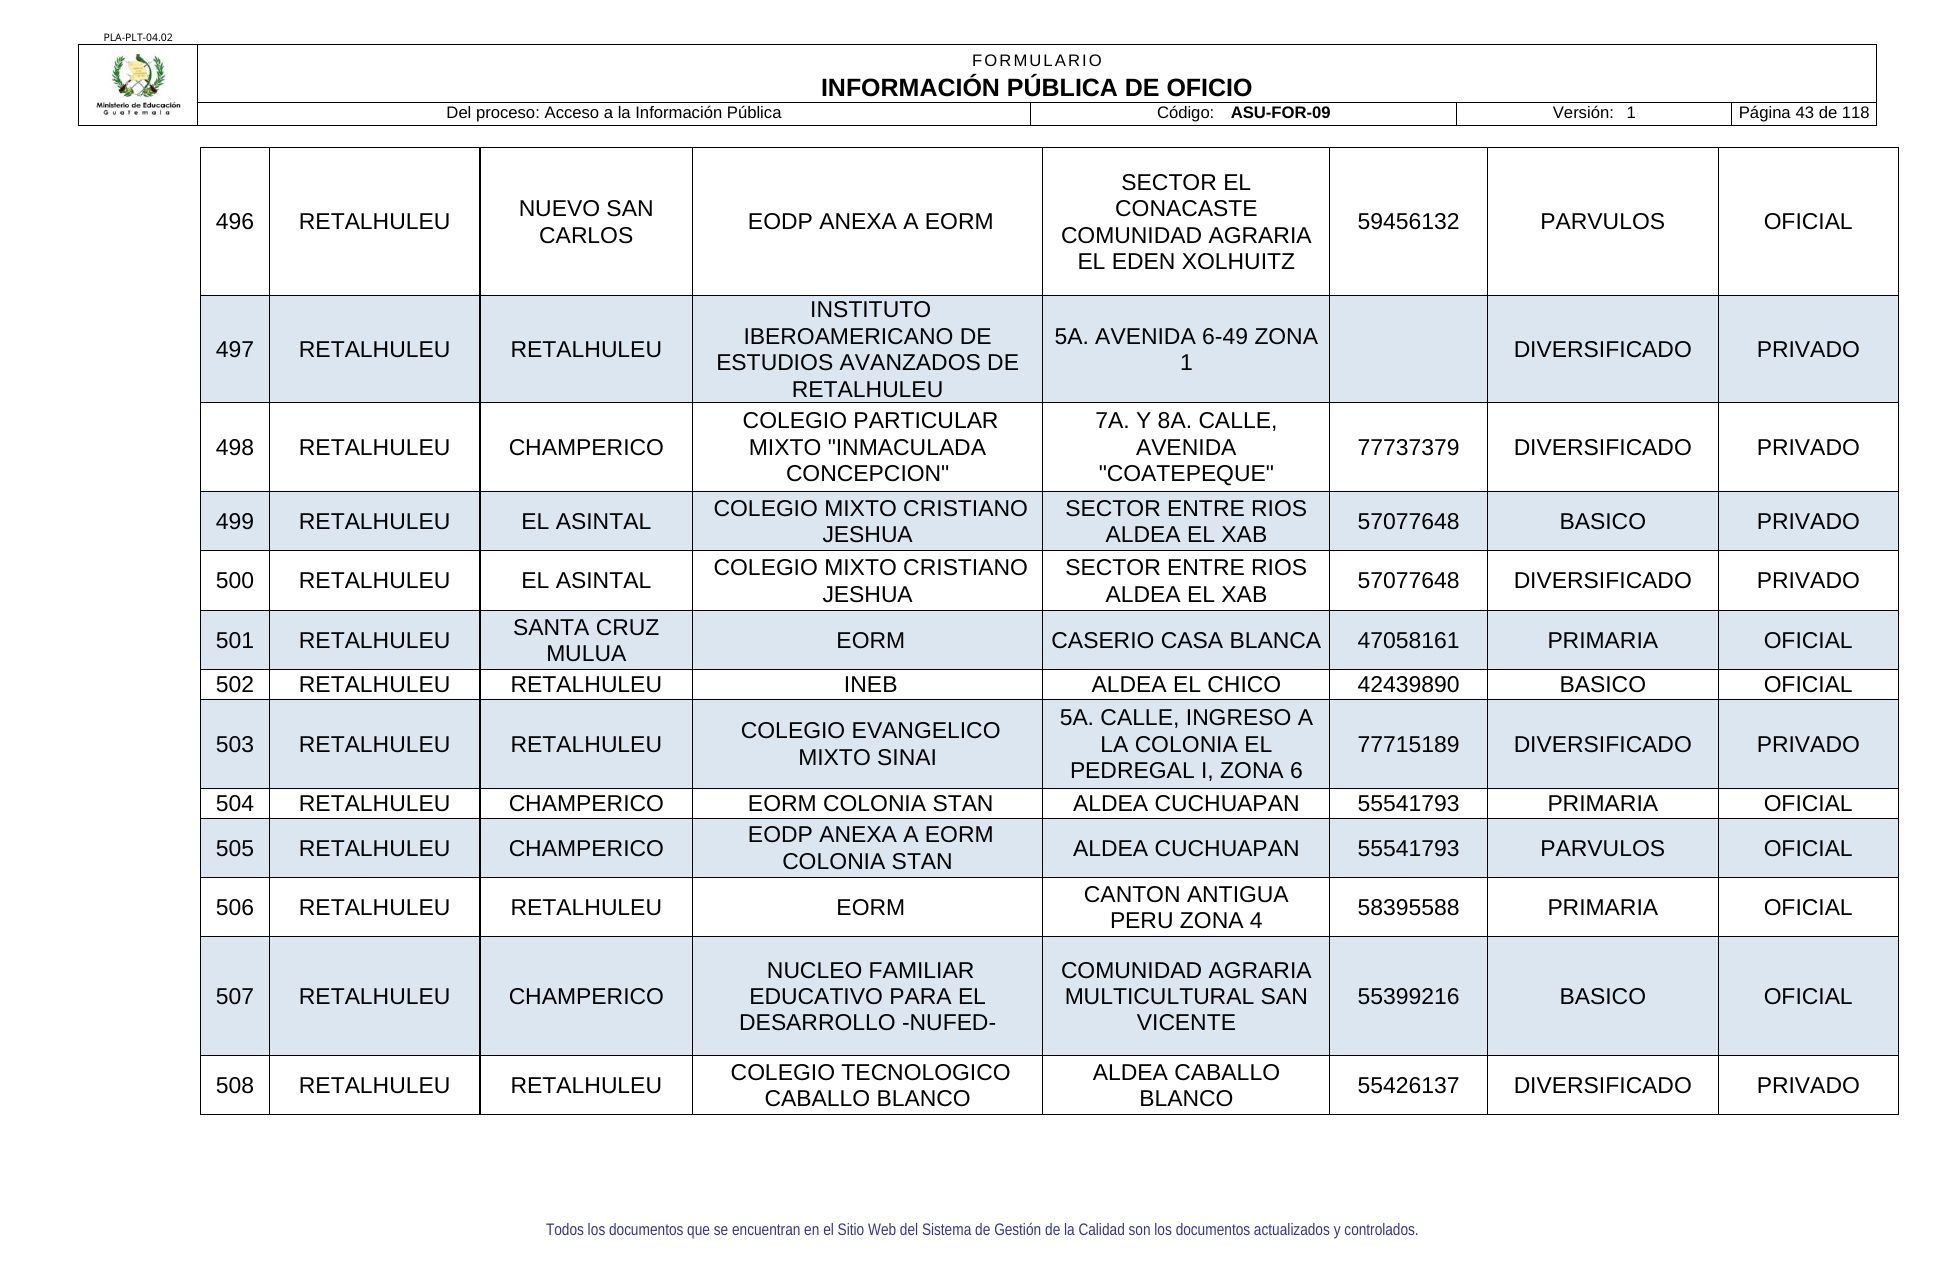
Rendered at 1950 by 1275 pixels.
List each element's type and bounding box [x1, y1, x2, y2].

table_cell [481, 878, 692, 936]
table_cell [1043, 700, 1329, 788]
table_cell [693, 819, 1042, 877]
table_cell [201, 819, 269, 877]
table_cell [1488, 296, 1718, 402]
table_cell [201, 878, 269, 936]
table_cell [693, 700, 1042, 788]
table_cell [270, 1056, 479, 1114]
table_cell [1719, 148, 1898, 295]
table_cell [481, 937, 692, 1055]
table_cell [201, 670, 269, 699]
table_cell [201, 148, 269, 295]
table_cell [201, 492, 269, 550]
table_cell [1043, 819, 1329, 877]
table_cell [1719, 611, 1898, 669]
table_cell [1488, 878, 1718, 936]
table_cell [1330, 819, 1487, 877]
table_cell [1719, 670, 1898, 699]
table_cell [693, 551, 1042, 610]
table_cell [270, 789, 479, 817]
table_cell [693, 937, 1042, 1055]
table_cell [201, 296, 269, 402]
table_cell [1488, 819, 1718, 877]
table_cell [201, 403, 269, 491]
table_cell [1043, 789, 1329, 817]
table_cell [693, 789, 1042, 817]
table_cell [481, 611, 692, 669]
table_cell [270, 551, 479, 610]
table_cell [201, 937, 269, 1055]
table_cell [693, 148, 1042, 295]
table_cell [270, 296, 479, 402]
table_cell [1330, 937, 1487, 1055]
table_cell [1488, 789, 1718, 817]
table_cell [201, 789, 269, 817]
picture [95, 51, 181, 117]
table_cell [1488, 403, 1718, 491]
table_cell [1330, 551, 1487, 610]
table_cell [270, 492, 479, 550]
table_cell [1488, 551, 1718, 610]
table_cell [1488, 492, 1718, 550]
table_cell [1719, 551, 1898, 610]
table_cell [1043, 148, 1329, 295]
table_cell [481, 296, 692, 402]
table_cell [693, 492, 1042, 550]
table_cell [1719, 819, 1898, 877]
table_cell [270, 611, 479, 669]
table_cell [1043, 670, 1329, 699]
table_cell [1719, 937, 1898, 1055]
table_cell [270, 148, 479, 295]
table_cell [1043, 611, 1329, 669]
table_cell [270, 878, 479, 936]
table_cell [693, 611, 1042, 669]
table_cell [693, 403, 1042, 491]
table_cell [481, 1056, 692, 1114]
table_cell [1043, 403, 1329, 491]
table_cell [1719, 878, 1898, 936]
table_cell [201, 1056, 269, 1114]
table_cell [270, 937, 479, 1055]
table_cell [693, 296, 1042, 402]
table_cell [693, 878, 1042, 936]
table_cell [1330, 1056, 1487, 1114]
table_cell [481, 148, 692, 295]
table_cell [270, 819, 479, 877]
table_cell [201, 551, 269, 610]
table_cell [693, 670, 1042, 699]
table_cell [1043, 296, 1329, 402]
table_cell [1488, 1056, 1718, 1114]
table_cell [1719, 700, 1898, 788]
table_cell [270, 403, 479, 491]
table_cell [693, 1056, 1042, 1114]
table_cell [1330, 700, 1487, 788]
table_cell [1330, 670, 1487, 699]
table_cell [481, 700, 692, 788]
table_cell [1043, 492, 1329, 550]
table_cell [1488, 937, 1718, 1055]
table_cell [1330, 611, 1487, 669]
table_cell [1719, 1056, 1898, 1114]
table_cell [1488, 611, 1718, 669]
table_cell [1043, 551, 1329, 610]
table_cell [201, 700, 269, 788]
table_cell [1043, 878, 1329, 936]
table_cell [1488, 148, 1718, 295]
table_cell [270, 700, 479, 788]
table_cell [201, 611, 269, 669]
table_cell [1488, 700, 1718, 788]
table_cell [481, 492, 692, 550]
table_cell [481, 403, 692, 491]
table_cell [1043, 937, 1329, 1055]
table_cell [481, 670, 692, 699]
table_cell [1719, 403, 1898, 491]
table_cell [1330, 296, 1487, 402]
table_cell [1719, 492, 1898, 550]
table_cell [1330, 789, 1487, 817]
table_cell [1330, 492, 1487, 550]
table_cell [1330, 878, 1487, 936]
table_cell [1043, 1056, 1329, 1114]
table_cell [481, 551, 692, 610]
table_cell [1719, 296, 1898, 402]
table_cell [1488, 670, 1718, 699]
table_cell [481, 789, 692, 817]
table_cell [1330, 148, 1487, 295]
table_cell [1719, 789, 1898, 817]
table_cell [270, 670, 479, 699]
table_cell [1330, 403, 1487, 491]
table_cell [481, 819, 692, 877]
